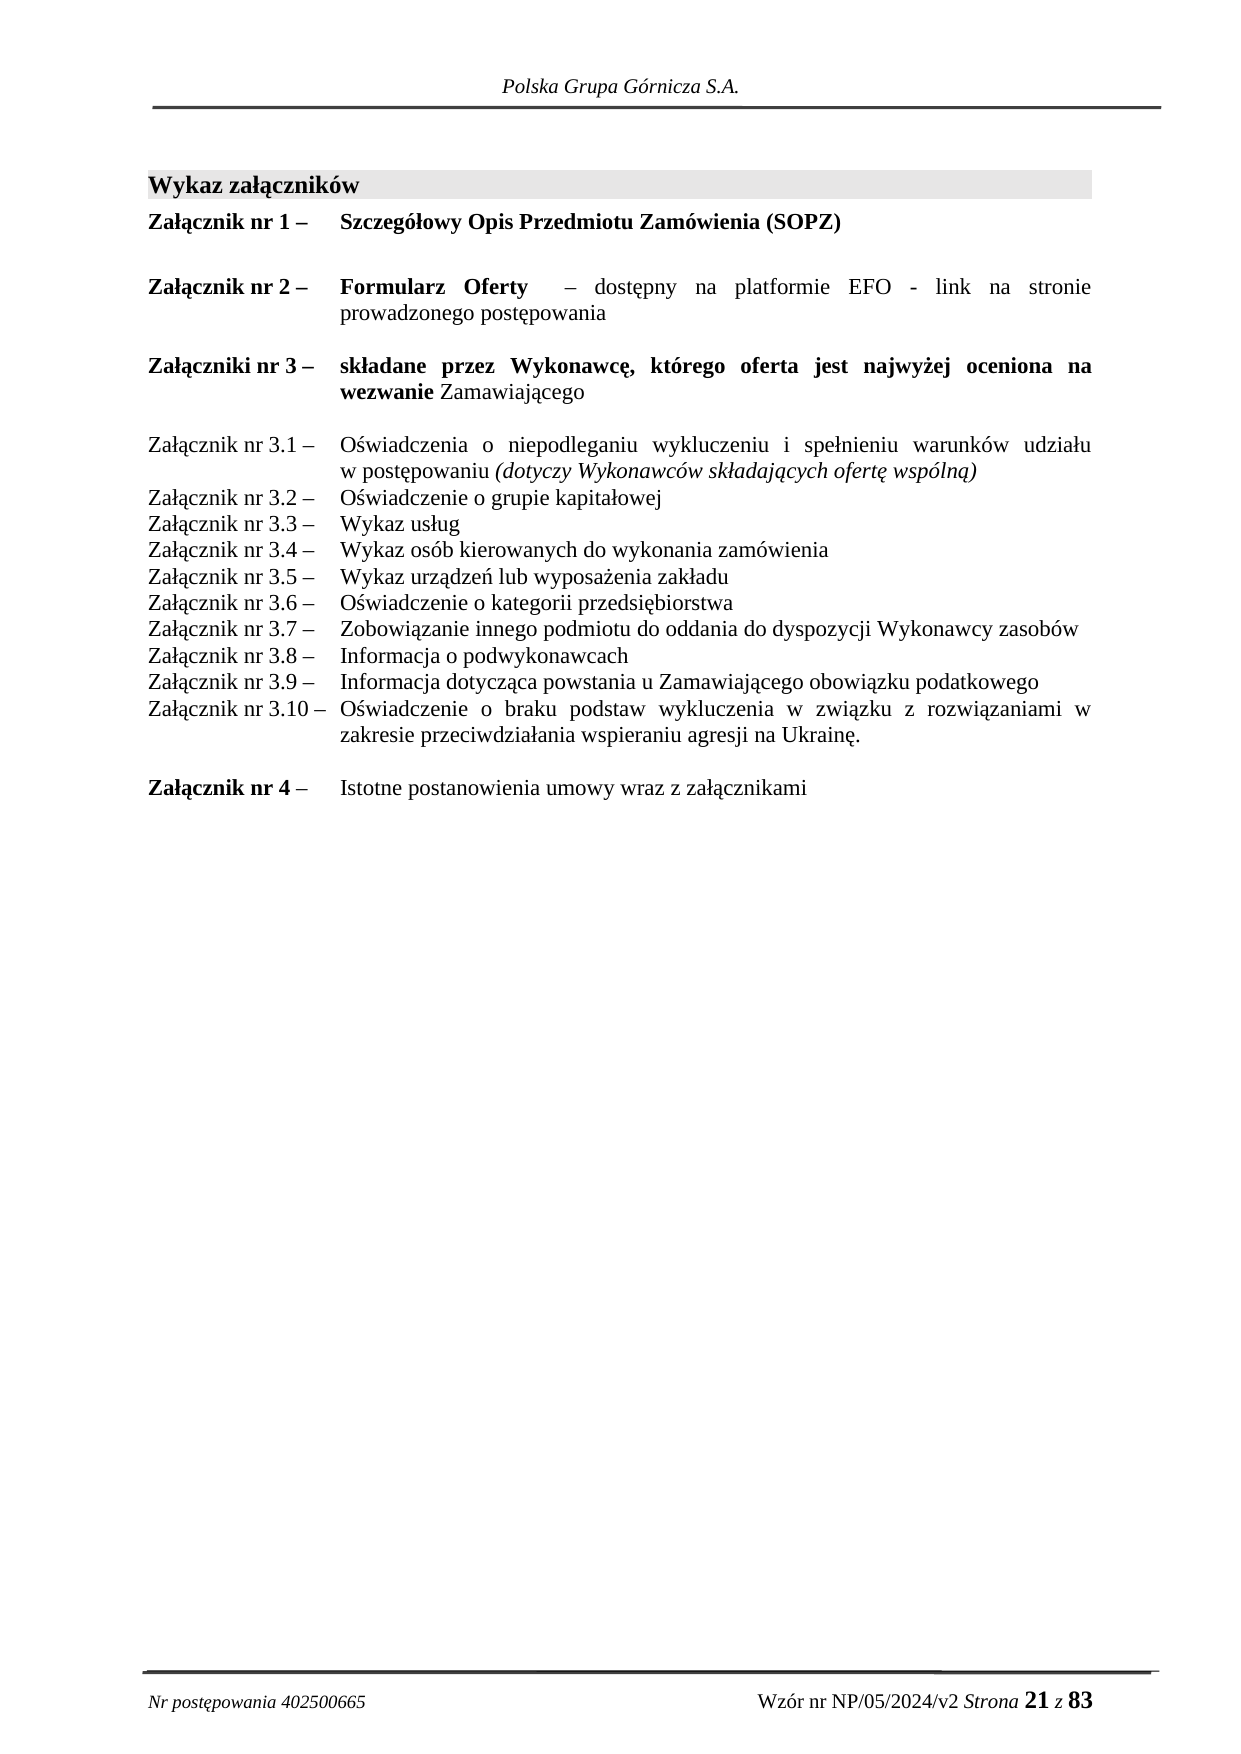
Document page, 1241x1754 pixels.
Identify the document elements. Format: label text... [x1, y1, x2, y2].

text Załącznik nr 3.3 – Wykaz usług [148, 510, 1092, 536]
text Załącznik nr 2 – Formularz Oferty – dostępny na platformie EFO - link na stronie prowadzonego postępowania [148, 273, 1092, 326]
text Załącznik nr 3.4 – Wykaz osób kierowanych do wykonania zamówienia [148, 536, 1092, 563]
text Załącznik nr 3.10 – Oświadczenie o braku podstaw wykluczenia w związku z rozwiązaniami w zakresie przeciwdziałania wspieraniu agresji na Ukrainę. [148, 694, 1092, 747]
text Załącznik nr 4 – Istotne postanowienia umowy wraz z załącznikami [148, 774, 1092, 800]
text Załącznik nr 3.8 – Informacja o podwykonawcach [148, 642, 1092, 668]
text Załącznik nr 3.2 – Oświadczenie o grupie kapitałowej [148, 484, 1092, 510]
text Załącznik nr 3.1 – Oświadczenia o niepodleganiu wykluczeniu i spełnieniu warunków udziału w postępowaniu (dotyczy Wykonawców składających ofertę wspólną) [148, 431, 1092, 484]
subtitle Wykaz załączników [148, 170, 1092, 199]
text Załącznik nr 3.7 – Zobowiązanie innego podmiotu do oddania do dyspozycji Wykonawcy zasobów [148, 616, 1092, 642]
text Załącznik nr 3.9 – Informacja dotycząca powstania u Zamawiającego obowiązku podatkowego [148, 668, 1092, 694]
text Załącznik nr 3.5 – Wykaz urządzeń lub wyposażenia zakładu [148, 563, 1092, 589]
text Załącznik nr 3.6 – Oświadczenie o kategorii przedsiębiorstwa [148, 589, 1092, 616]
text Załączniki nr 3 – składane przez Wykonawcę, którego oferta jest najwyżej oceniona na wezwanie Zamawiającego [148, 352, 1092, 405]
text Załącznik nr 1 – Szczegółowy Opis Przedmiotu Zamówienia (SOPZ) [148, 208, 1092, 234]
